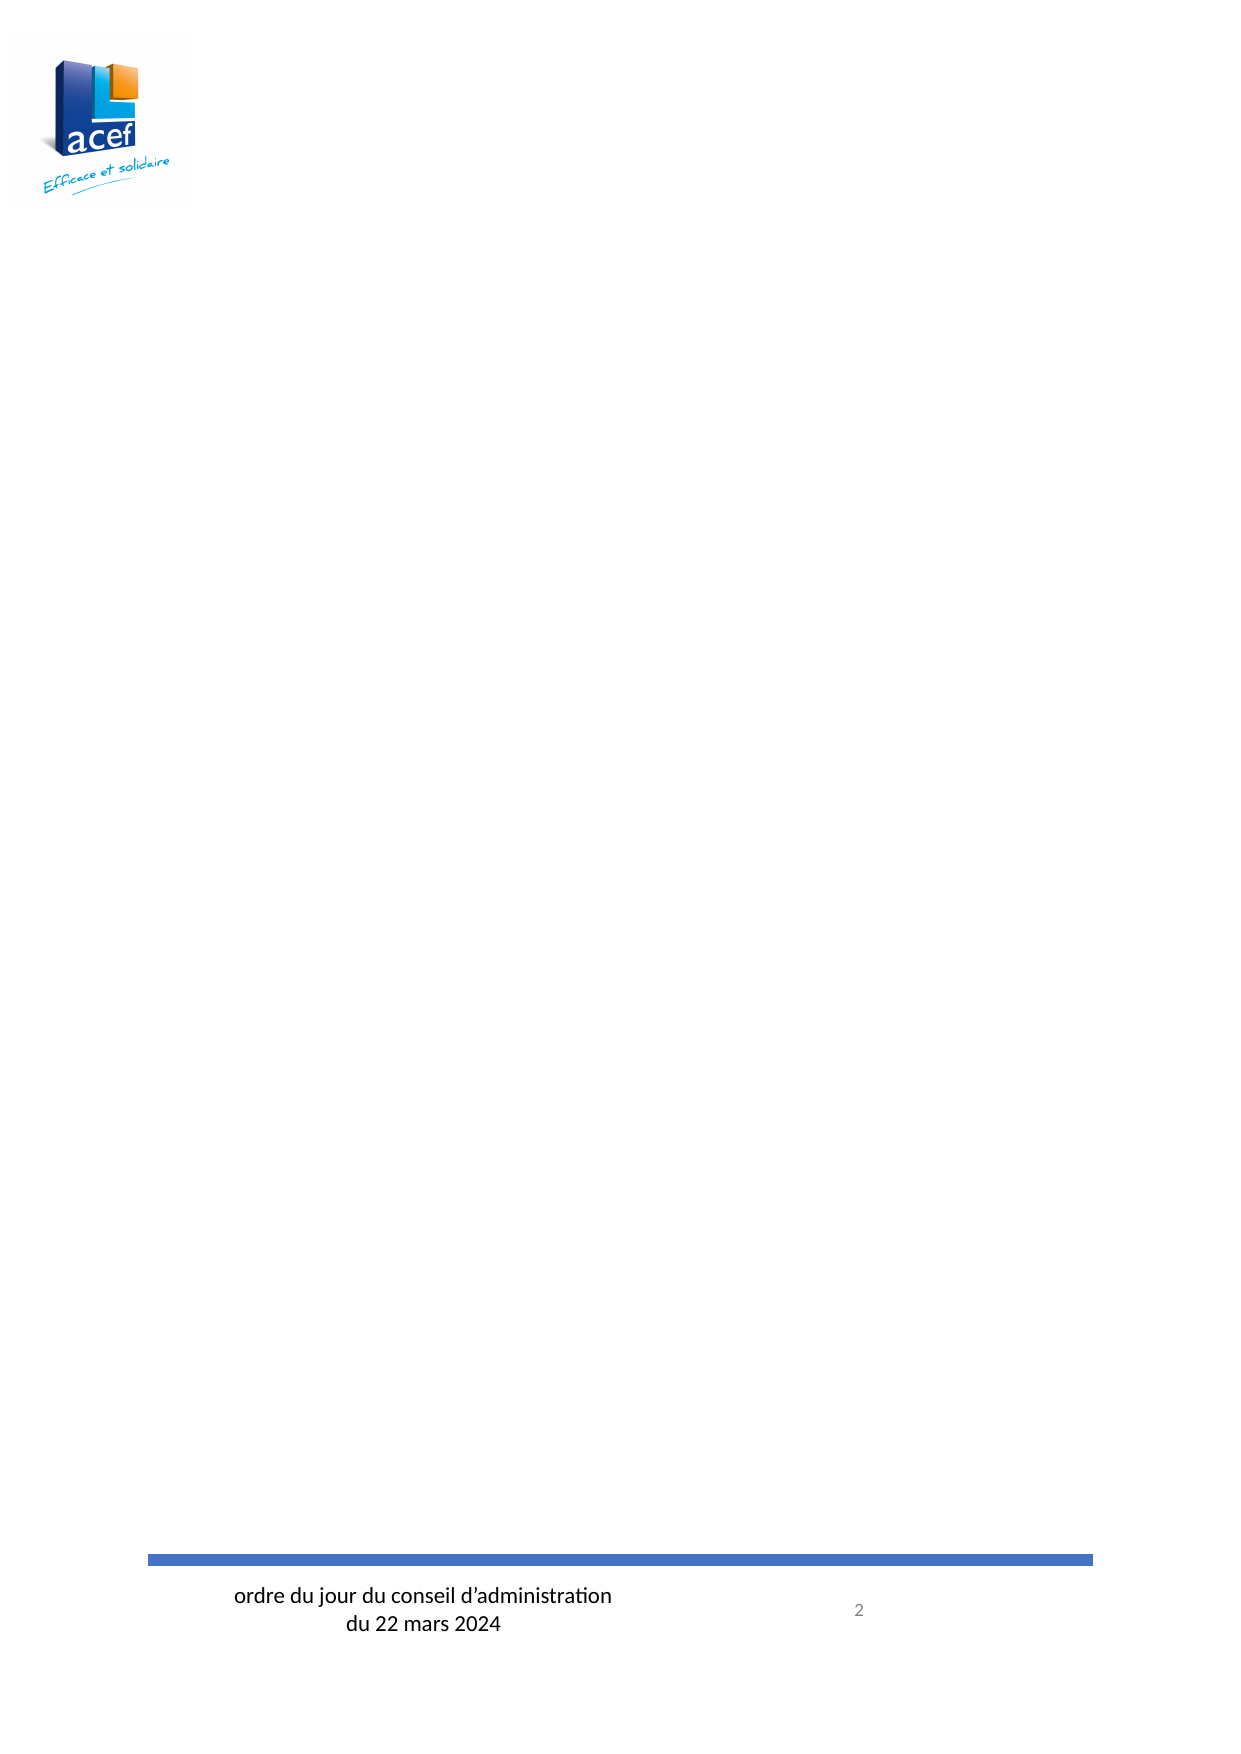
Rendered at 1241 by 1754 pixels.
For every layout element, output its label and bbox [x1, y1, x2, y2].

picture [11, 33, 189, 211]
